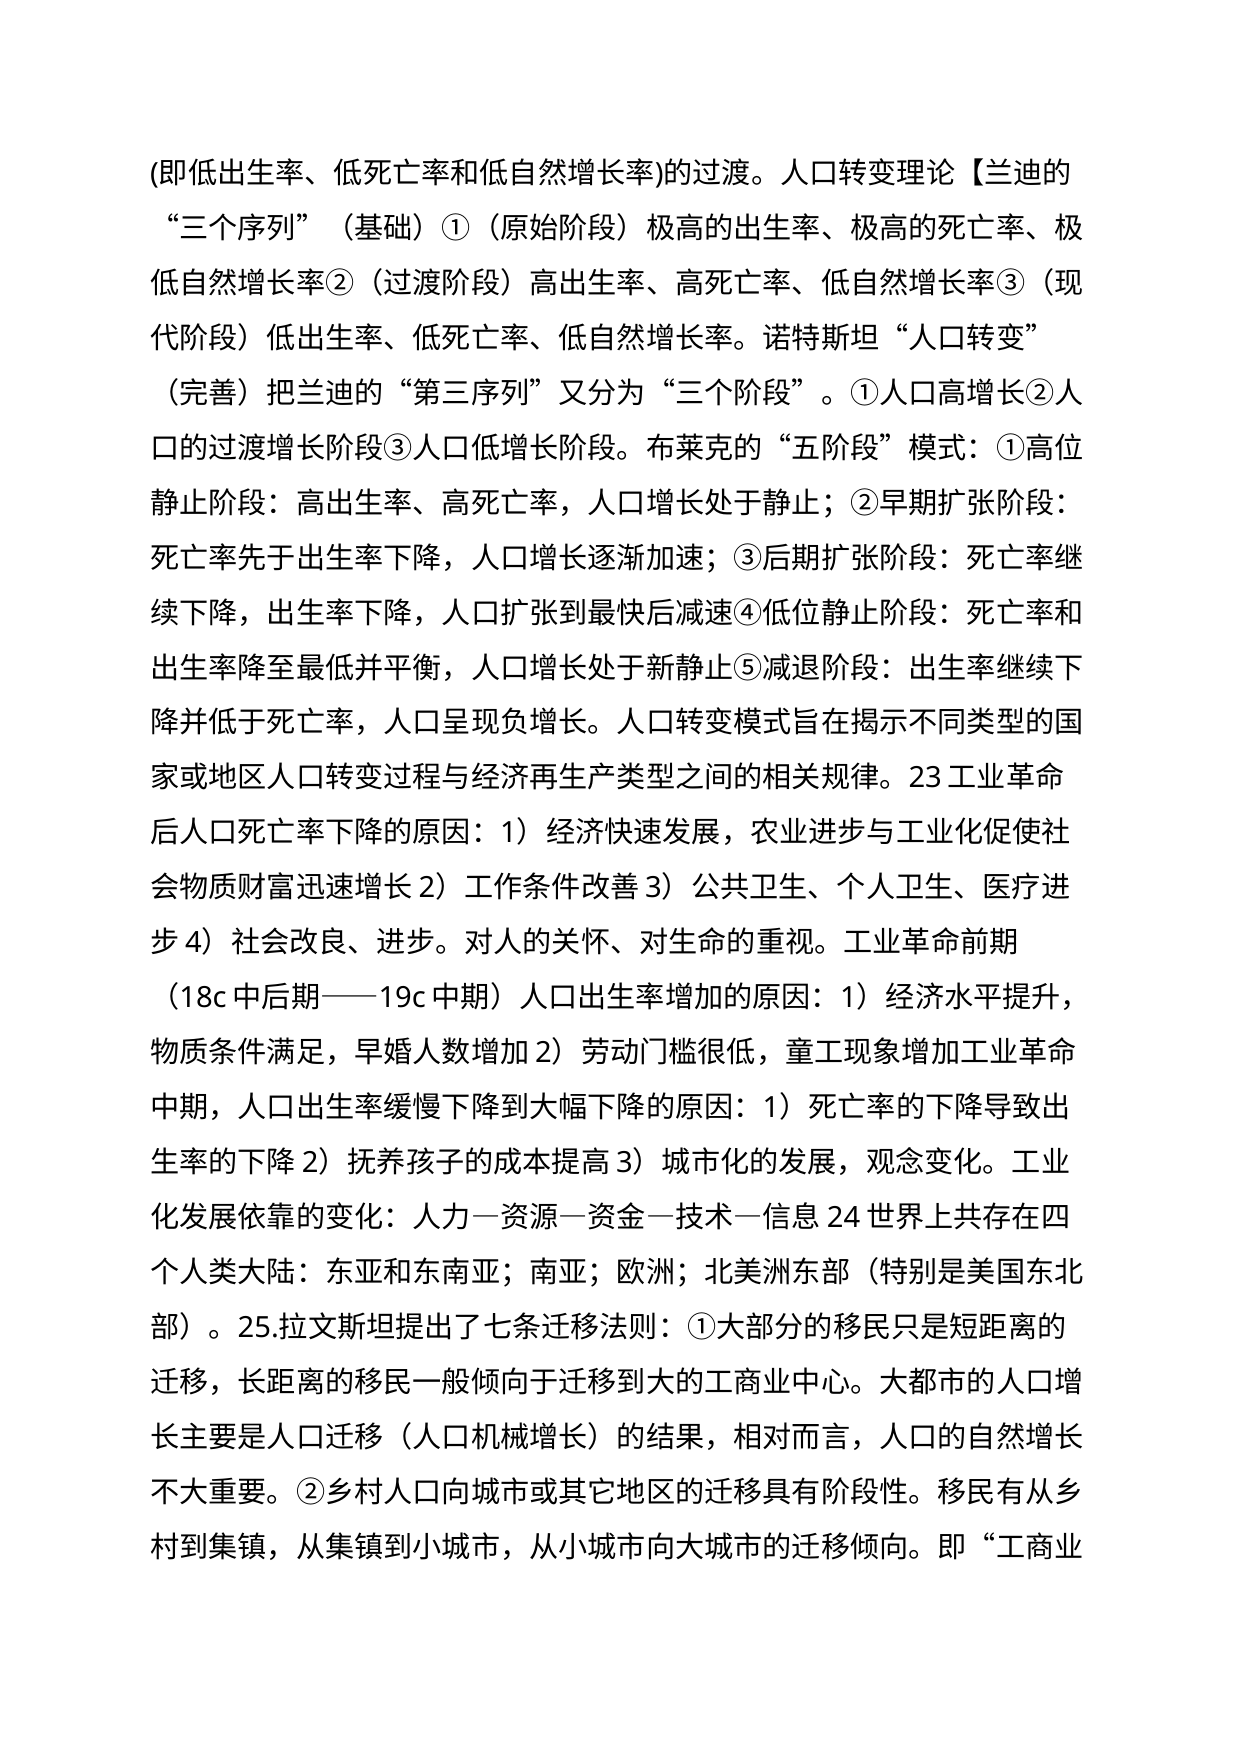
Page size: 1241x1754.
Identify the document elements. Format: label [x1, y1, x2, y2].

text [150, 150, 1090, 1566]
